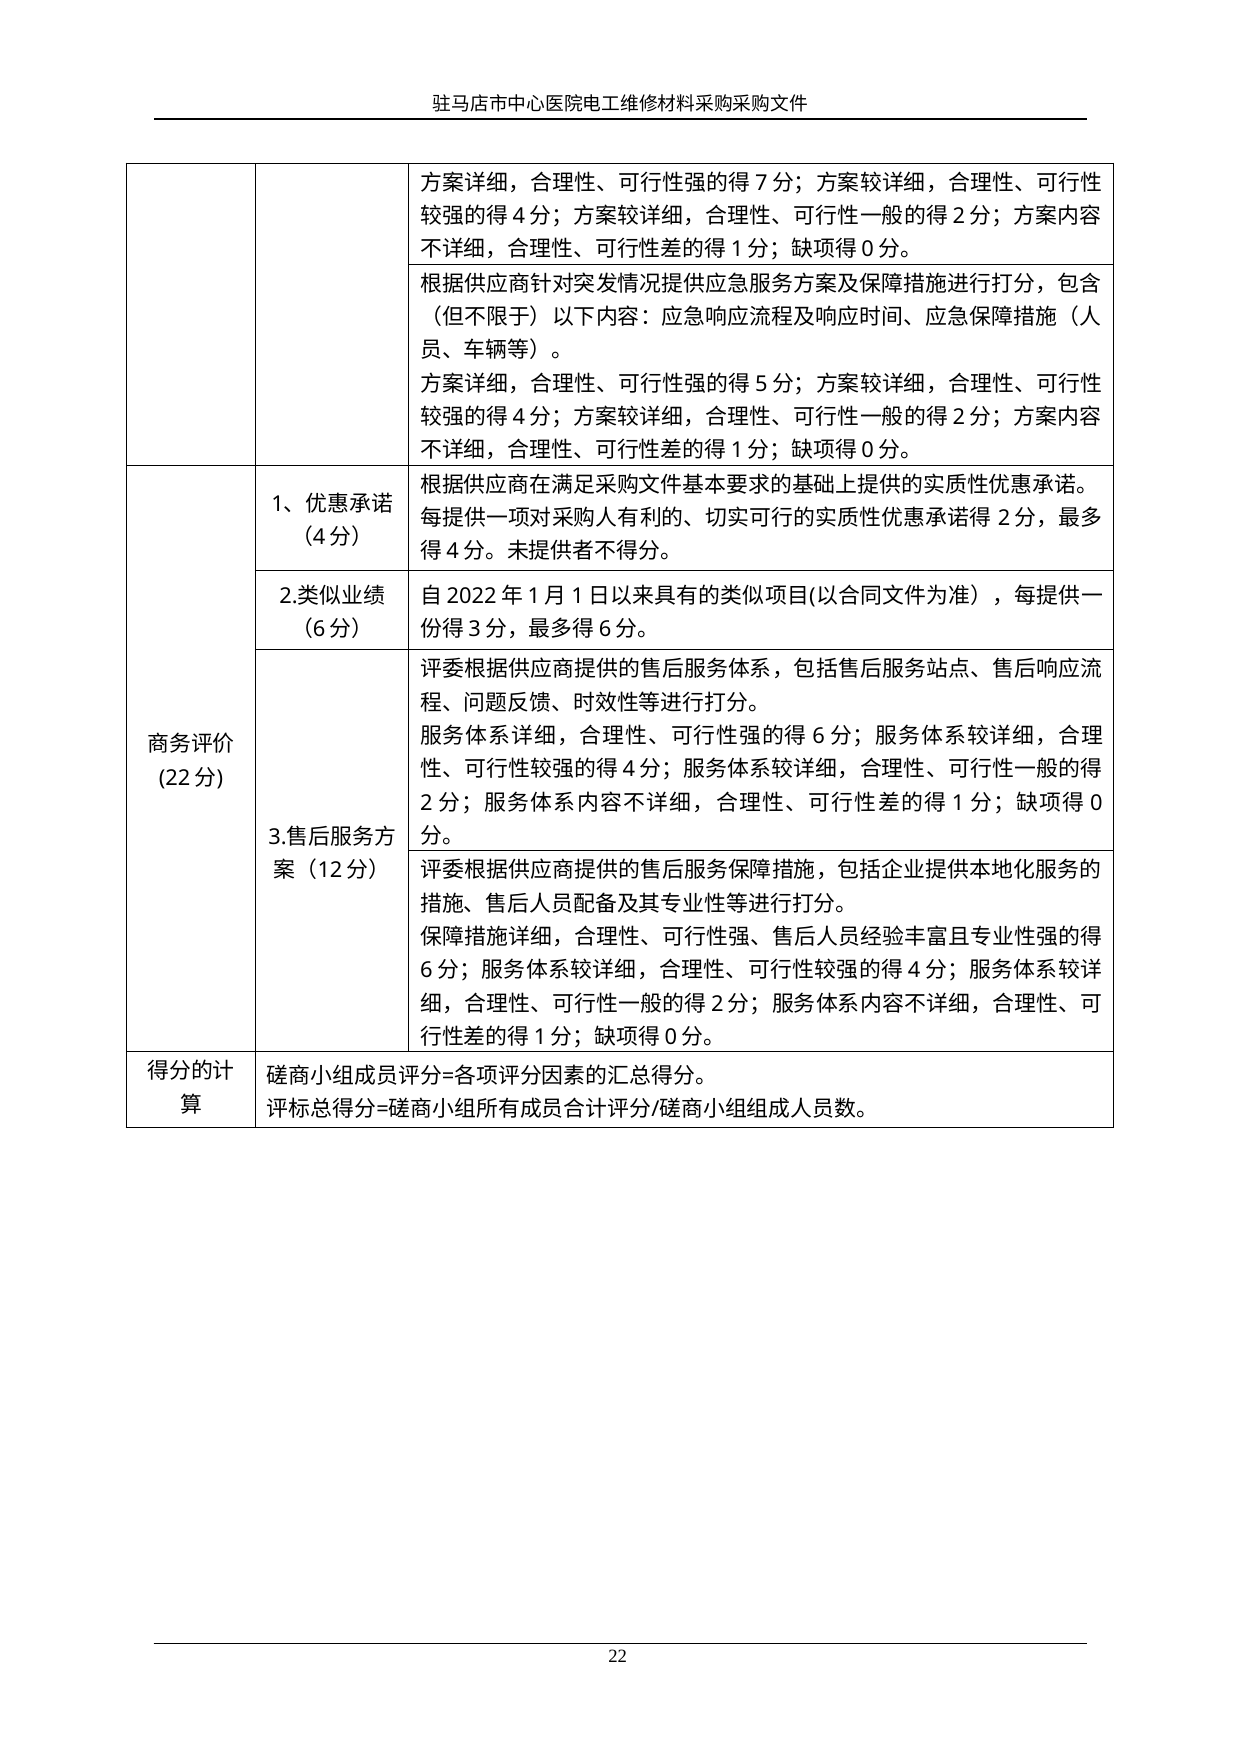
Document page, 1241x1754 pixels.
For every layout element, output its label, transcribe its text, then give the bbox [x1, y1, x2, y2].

table_cell 评委根据供应商提供的售后服务保障措施，包括企业提供本地化服务的措施、售后人员配备及其专业性等进行打分。 保障措施详细，合理性、可行性强、售后人员经验丰富且专业性强的得6分；服务体系较详细，合理性、可行性较强的得4分；服务体系较详细，合理性、可行性一般的得2分；服务体系内容不详细，合理性、可行性差的得1分；缺项得0分。 [409, 851, 1113, 1051]
table_cell 1、优惠承诺（4分） [256, 466, 408, 570]
table_cell 自2022年1月1日以来具有的类似项目(以合同文件为准），每提供一份得3分，最多得6分。 [409, 571, 1113, 649]
table_cell 根据供应商在满足采购文件基本要求的基础上提供的实质性优惠承诺。 每提供一项对采购人有利的、切实可行的实质性优惠承诺得2分，最多得4分。未提供者不得分。 [409, 466, 1113, 570]
table_cell 评委根据供应商提供的售后服务体系，包括售后服务站点、售后响应流程、问题反馈、时效性等进行打分。 服务体系详细，合理性、可行性强的得6分；服务体系较详细，合理性、可行性较强的得4分；服务体系较详细，合理性、可行性一般的得2分；服务体系内容不详细，合理性、可行性差的得1分；缺项得0分。 [409, 650, 1113, 850]
table_cell 2.类似业绩（6分） [256, 571, 408, 649]
table_cell 商务评价 (22分) [127, 466, 255, 1051]
table_cell 根据供应商针对突发情况提供应急服务方案及保障措施进行打分，包含（但不限于）以下内容：应急响应流程及响应时间、应急保障措施（人员、车辆等）。 方案详细，合理性、可行性强的得5分；方案较详细，合理性、可行性较强的得4分；方案较详细，合理性、可行性一般的得2分；方案内容不详细，合理性、可行性差的得1分；缺项得0分。 [409, 265, 1113, 464]
table_cell 3.售后服务方案（12分） [256, 650, 408, 1051]
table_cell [409, 164, 1113, 263]
table_cell 得分的计算 [127, 1052, 255, 1127]
table_cell 磋商小组成员评分=各项评分因素的汇总得分。 评标总得分=磋商小组所有成员合计评分/磋商小组组成人员数。 [256, 1052, 1113, 1127]
